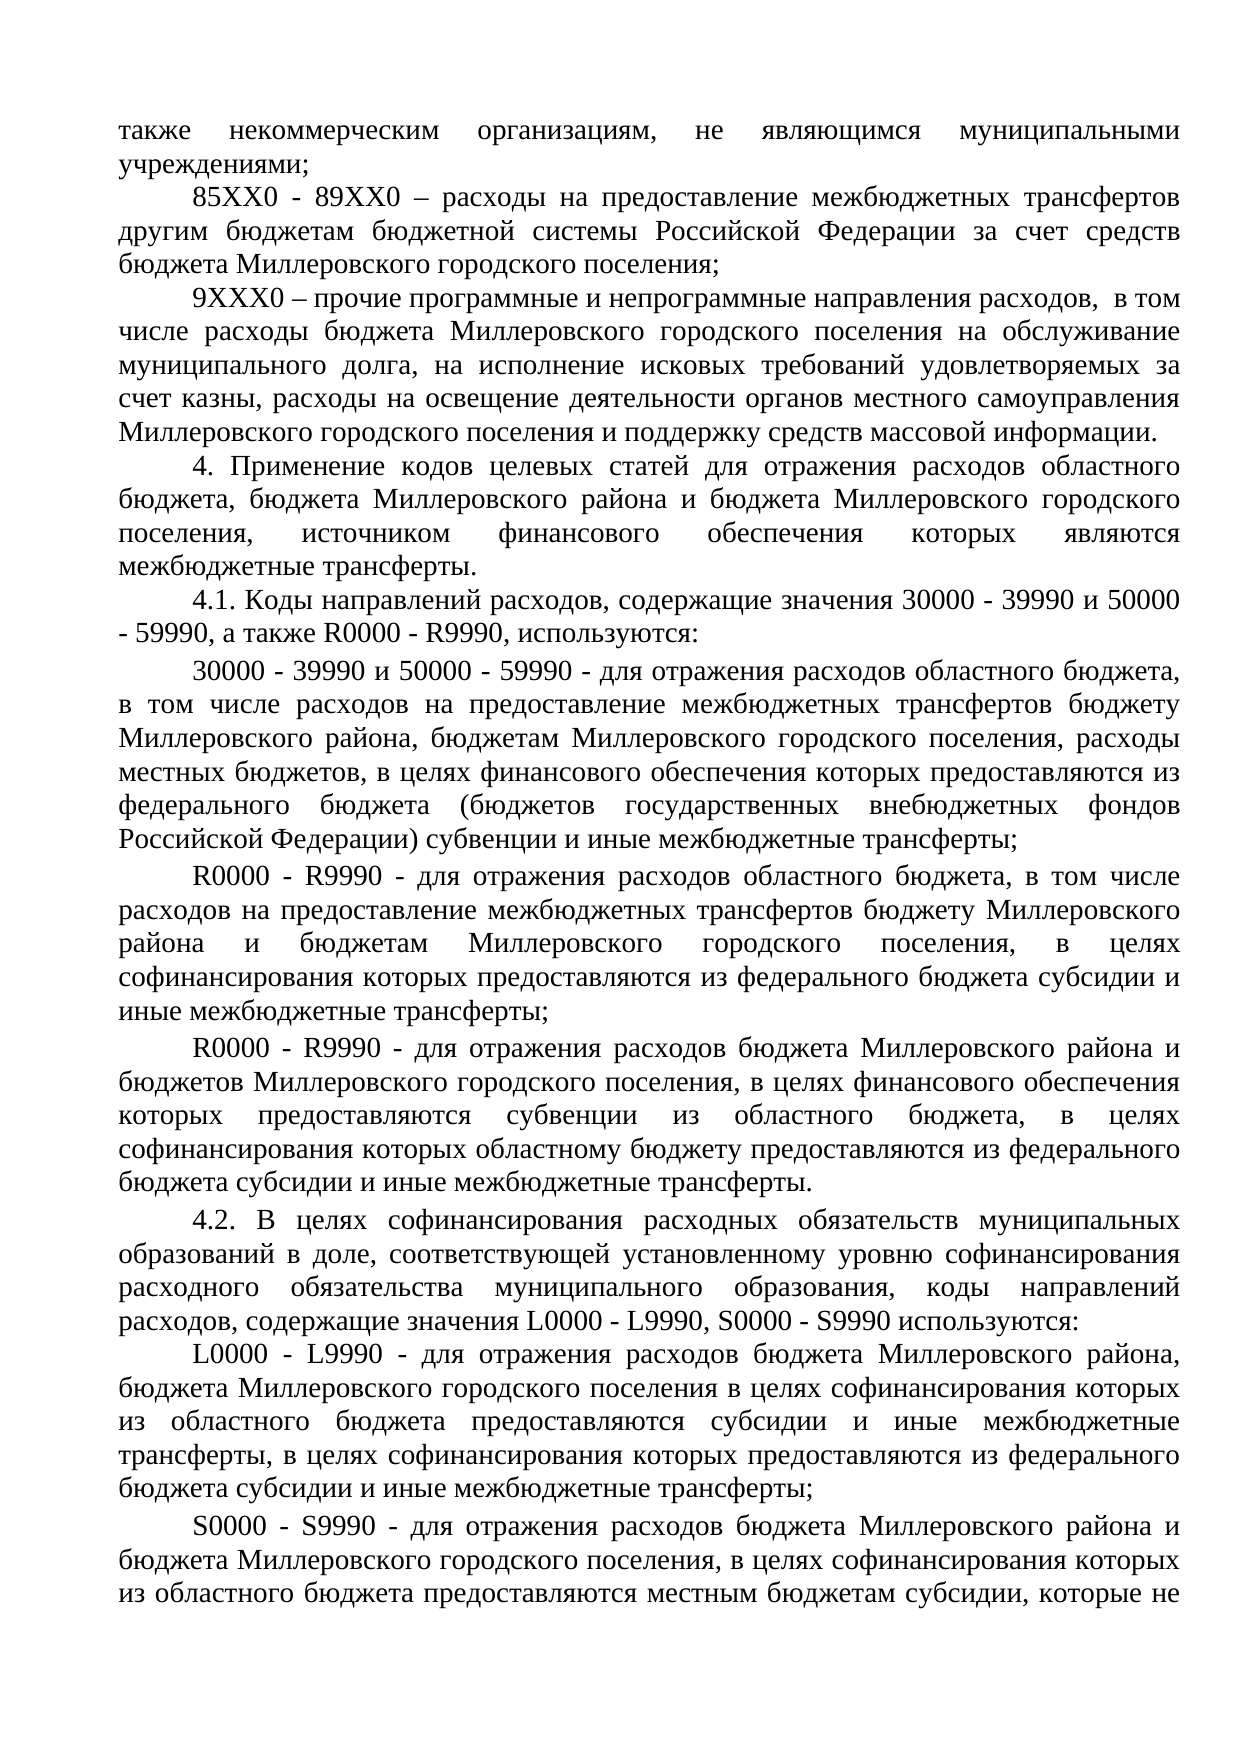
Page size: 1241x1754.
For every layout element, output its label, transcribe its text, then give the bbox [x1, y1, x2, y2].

text L0000 - L9990 - для отражения расходов бюджета Миллеровского района, бюджета Миллеровского городского поселения в целях софинансирования которых из областного бюджета предоставляются субсидии и иные межбюджетные трансферты, в целях софинансирования которых предоставляются из федерального бюджета субсидии и иные межбюджетные трансферты; [118, 1336, 1181, 1504]
text R0000 - R9990 - для отражения расходов бюджета Миллеровского района и бюджетов Миллеровского городского поселения, в целях финансового обеспечения которых предоставляются субвенции из областного бюджета, в целях софинансирования которых областному бюджету предоставляются из федерального бюджета субсидии и иные межбюджетные трансферты. [118, 1030, 1181, 1198]
text 9ХХХ0 – прочие программные и непрограммные направления расходов, в том числе расходы бюджета Миллеровского городского поселения на обслуживание муниципального долга, на исполнение исковых требований удовлетворяемых за счет казны, расходы на освещение деятельности органов местного самоуправления Миллеровского городского поселения и поддержку средств массовой информации. [118, 280, 1181, 448]
text 85ХХ0 - 89ХХ0 – расходы на предоставление межбюджетных трансфертов другим бюджетам бюджетной системы Российской Федерации за счет средств бюджета Миллеровского городского поселения; [118, 179, 1181, 280]
text 4.1. Коды направлений расходов, содержащие значения 30000 - 39990 и 50000 - 59990, а также R0000 - R9990, используются: [118, 582, 1181, 649]
text 30000 - 39990 и 50000 - 59990 - для отражения расходов областного бюджета, в том числе расходов на предоставление межбюджетных трансфертов бюджету Миллеровского района, бюджетам Миллеровского городского поселения, расходы местных бюджетов, в целях финансового обеспечения которых предоставляются из федерального бюджета (бюджетов государственных внебюджетных фондов Российской Федерации) субвенции и иные межбюджетные трансферты; [118, 653, 1181, 854]
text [118, 1508, 1181, 1609]
text 4. Применение кодов целевых статей для отражения расходов областного бюджета, бюджета Миллеровского района и бюджета Миллеровского городского поселения, источником финансового обеспечения которых являются межбюджетные трансферты. [118, 448, 1181, 582]
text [118, 112, 1181, 179]
text 4.2. В целях софинансирования расходных обязательств муниципальных образований в доле, соответствующей установленному уровню софинансирования расходного обязательства муниципального образования, коды направлений расходов, содержащие значения L0000 - L9990, S0000 - S9990 используются: [118, 1202, 1181, 1336]
text R0000 - R9990 - для отражения расходов областного бюджета, в том числе расходов на предоставление межбюджетных трансфертов бюджету Миллеровского района и бюджетам Миллеровского городского поселения, в целях софинансирования которых предоставляются из федерального бюджета субсидии и иные межбюджетные трансферты; [118, 858, 1181, 1026]
